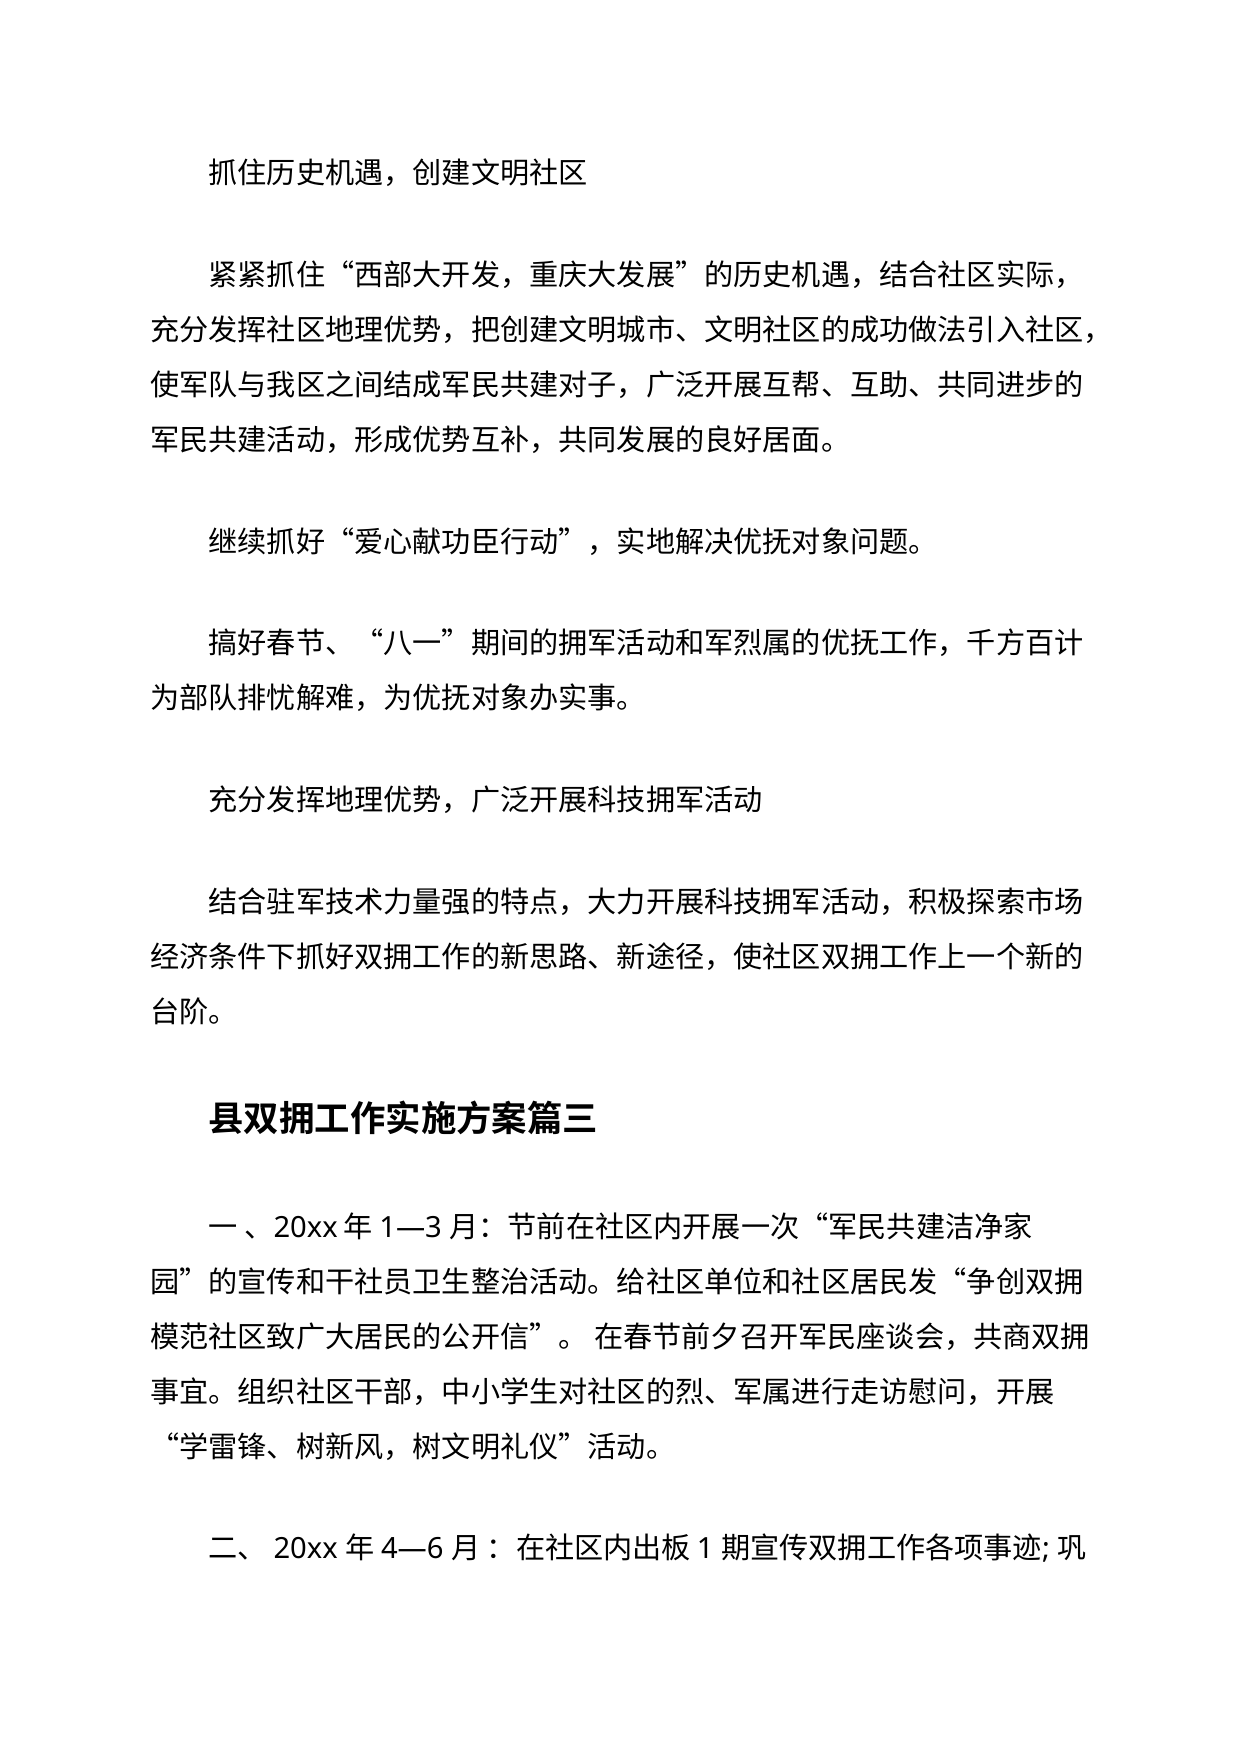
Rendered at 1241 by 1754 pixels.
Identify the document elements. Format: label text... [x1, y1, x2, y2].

text 一 、20xx年 1—3 月：节前在社区内开展一次“军民共建洁净家园”的宣传和干社员卫生整治活动。给社区单位和社区居民发“争创双拥模范社区致广大居民的公开信”。 在春节前夕召开军民座谈会，共商双拥事宜。组织社区干部，中小学生对社区的烈、军属进行走访慰问，开展“学雷锋、树新风，树文明礼仪”活动。 [150, 1203, 1090, 1465]
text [150, 1525, 1090, 1567]
text 搞好春节、“八一”期间的拥军活动和军烈属的优抚工作，千方百计为部队排忧解难，为优抚对象办实事。 [150, 620, 1090, 717]
text 继续抓好“爱心献功臣行动”，实地解决优抚对象问题。 [150, 518, 1090, 561]
text 结合驻军技术力量强的特点，大力开展科技拥军活动，积极探索市场经济条件下抓好双拥工作的新思路、新途径，使社区双拥工作上一个新的台阶。 [150, 878, 1090, 1031]
text 充分发挥地理优势，广泛开展科技拥军活动 [150, 777, 1090, 819]
text 紧紧抓住“西部大开发，重庆大发展”的历史机遇，结合社区实际，充分发挥社区地理优势，把创建文明城市、文明社区的成功做法引入社区，使军队与我区之间结成军民共建对子，广泛开展互帮、互助、共同进步的军民共建活动，形成优势互补，共同发展的良好居面。 [150, 252, 1090, 459]
text 县双拥工作实施方案篇三 [150, 1090, 1090, 1141]
text 抓住历史机遇，创建文明社区 [150, 150, 1090, 192]
